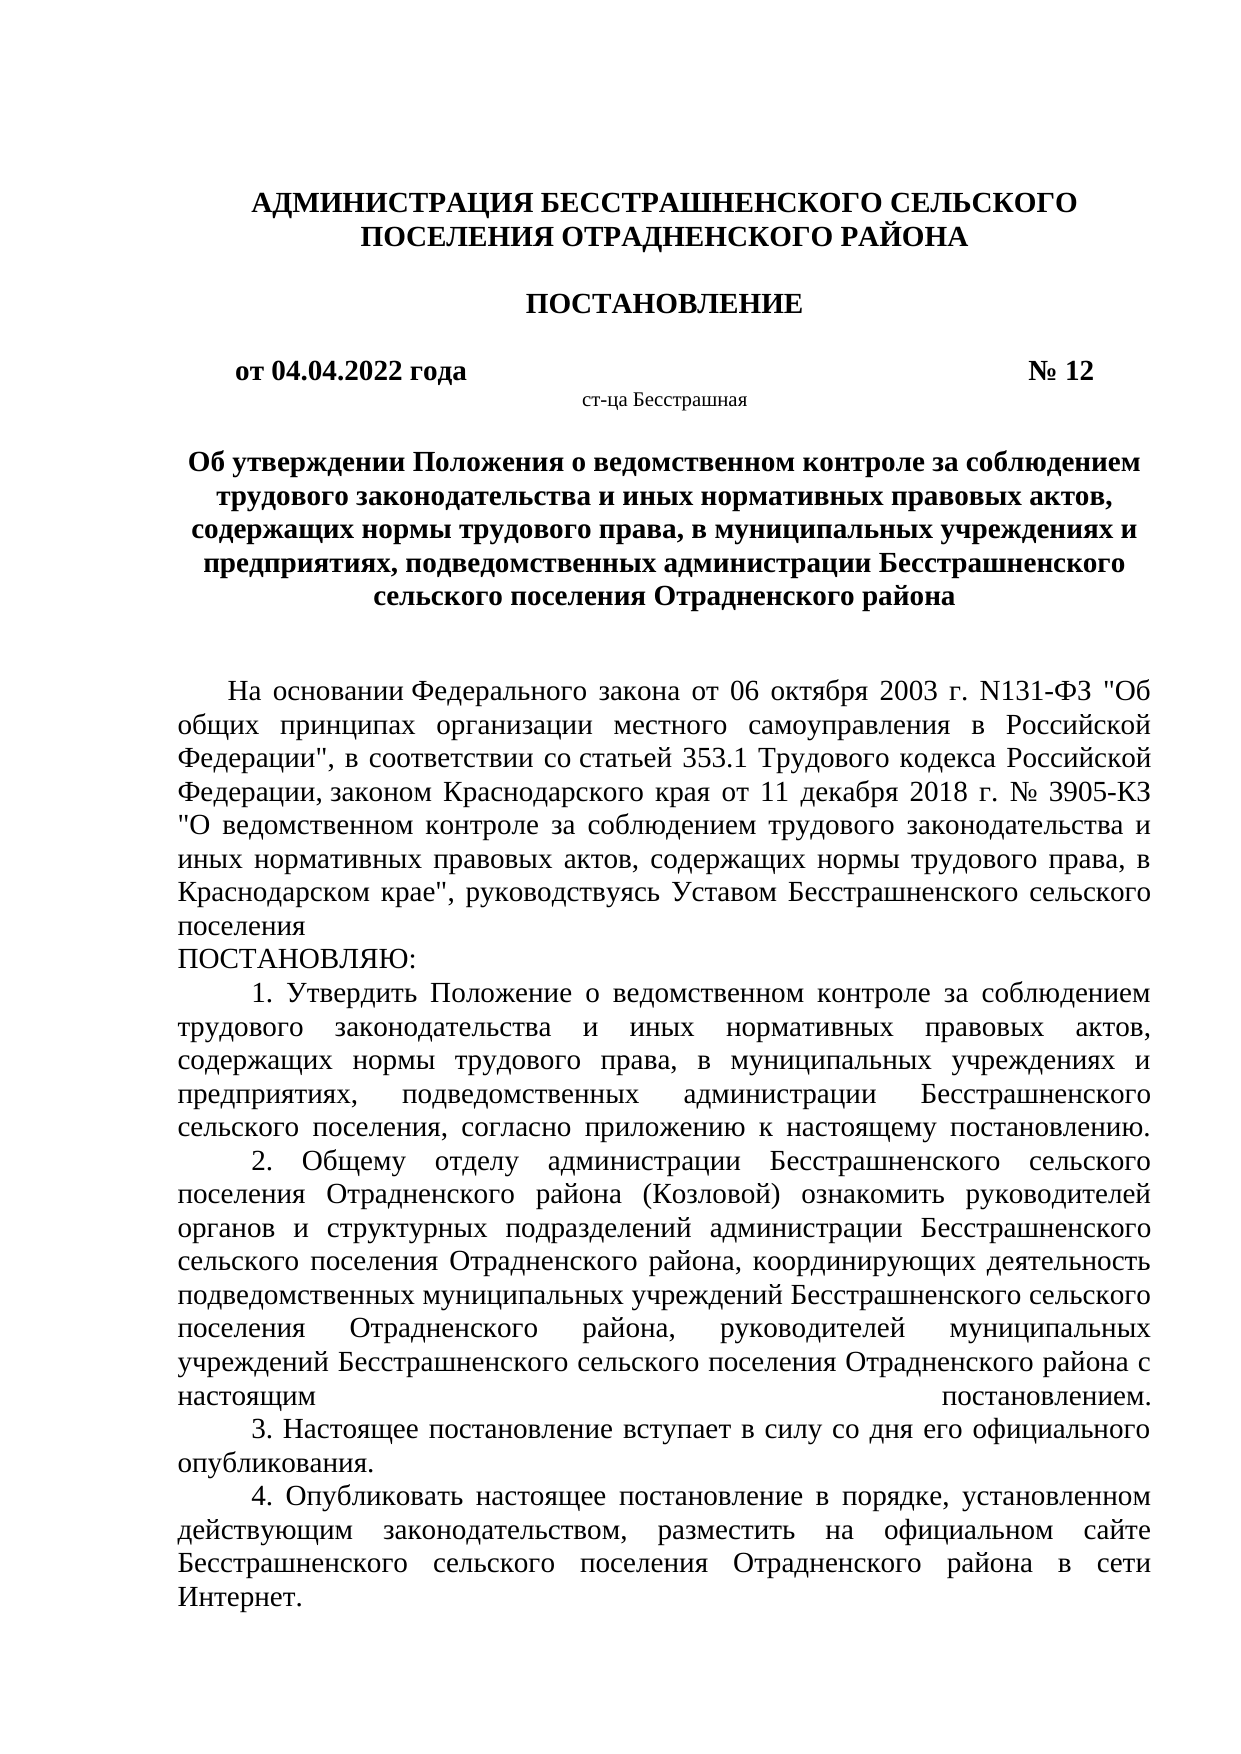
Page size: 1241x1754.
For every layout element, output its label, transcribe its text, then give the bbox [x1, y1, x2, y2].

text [177, 942, 1152, 1612]
text На основании Федерального закона от 06 октября 2003 г. N131-ФЗ "Об общих принципах организации местного самоуправления в Российской Федерации", в соответствии со статьей 353.1 Трудового кодекса Российской Федерации, законом Краснодарского края от 11 декабря 2018 г. № 3905-КЗ "О ведомственном контроле за соблюдением трудового законодательства и иных нормативных правовых актов, содержащих нормы трудового права, в Краснодарском крае", руководствуясь Уставом Бесстрашненского сельского поселения [177, 673, 1152, 942]
text АДМИНИСТРАЦИЯ БЕССТРАШНЕНСКОГО СЕЛЬСКОГО ПОСЕЛЕНИЯ ОТРАДНЕНСКОГО РАЙОНА ПОСТАНОВЛЕНИЕ от 04.04.2022 года № 12 ст-ца Бесстрашная Об утверждении Положения о ведомственном контроле за соблюдением трудового законодательства и иных нормативных правовых актов, содержащих нормы трудового права, в муниципальных учреждениях и предприятиях, подведомственных администрации Бесстрашненского сельского поселения Отрадненского района [177, 185, 1152, 612]
